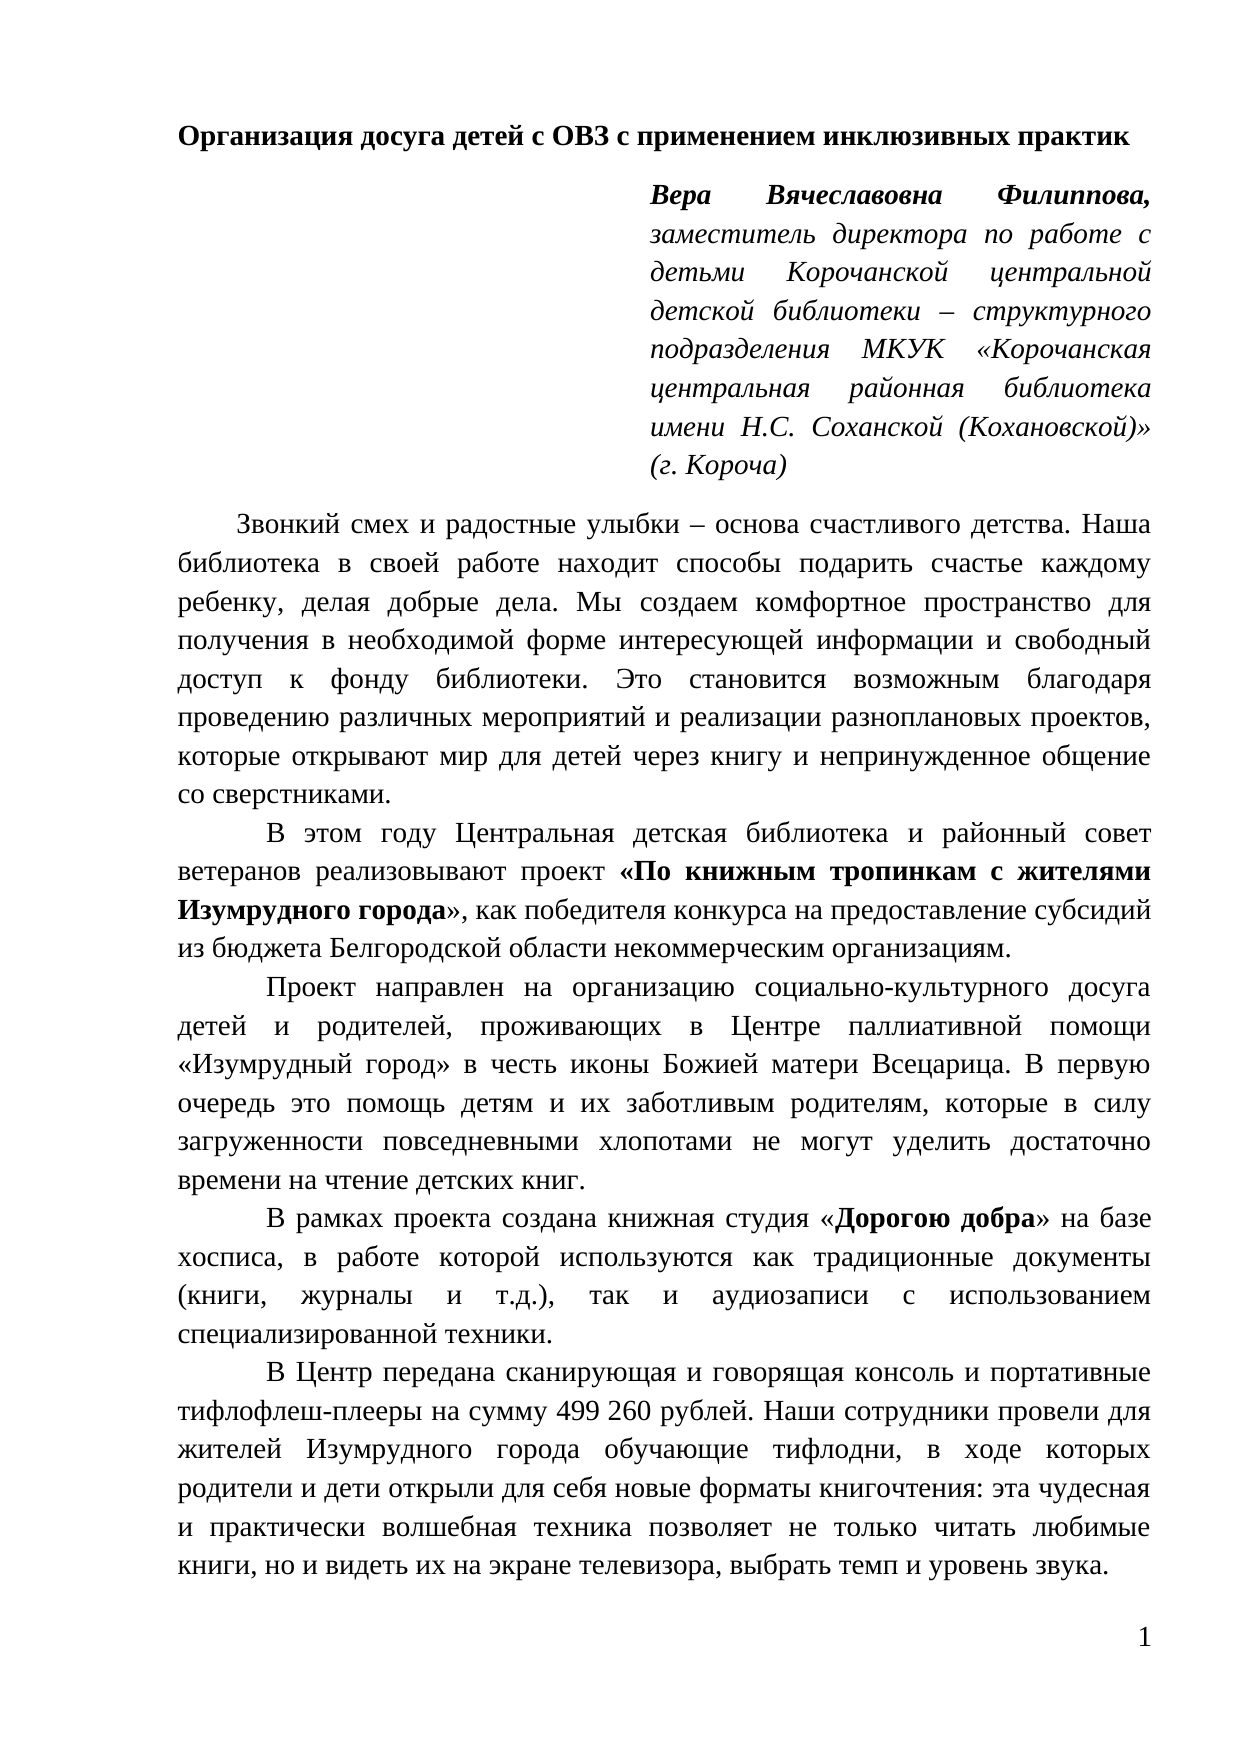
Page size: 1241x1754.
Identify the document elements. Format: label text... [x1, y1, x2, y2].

text Звонкий смех и радостные улыбки – основа счастливого детства. Наша библиотека в своей работе находит способы подарить счастье каждому ребенку, делая добрые дела. Мы создаем комфортное пространство для получения в необходимой форме интересующей информации и свободный доступ к фонду библиотеки. Это становится возможным благодаря проведению различных мероприятий и реализации разноплановых проектов, которые открывают мир для детей через книгу и непринужденное общение со сверстниками. [177, 507, 1152, 622]
text Организация досуга детей с ОВЗ с применением инклюзивных практик [177, 118, 1152, 152]
text В рамках проекта создана книжная студия «Дорогою добра» на базе хосписа, в работе которой используются как традиционные документы (книги, журналы и т.д.), так и аудиозаписи с использованием специализированной техники. [177, 1200, 1152, 1349]
text В Центр передана сканирующая и говорящая консоль и портативные тифлофлеш-плееры на сумму 499 260 рублей. Наши сотрудники провели для жителей Изумрудного города обучающие тифлодни, в ходе которых родители и дети открыли для себя новые форматы книгочтения: эта чудесная и практически волшебная техника позволяет не только читать любимые книги, но и видеть их на экране телевизора, выбрать темп и уровень звука. [177, 1354, 1152, 1581]
text Проект направлен на организацию социально-культурного досуга детей и родителей, проживающих в Центре паллиативной помощи «Изумрудный город» в честь иконы Божией матери Всецарица. В первую очередь это помощь детям и их заботливым родителям, которые в силу загруженности повседневными хлопотами не могут уделить достаточно времени на чтение детских книг. [177, 969, 1152, 1195]
text Вера Вячеславовна Филиппова, заместитель директора по работе с детьми Корочанской центральной детской библиотеки – структурного подразделения МКУК «Корочанская центральная районная библиотека имени Н.С. Соханской (Кохановской)» (г. Короча) [650, 177, 1152, 481]
text Звонкий смех и радостные улыбки – основа счастливого детства. Наша библиотека в своей работе находит способы подарить счастье каждому ребенку, делая добрые дела. Мы создаем комфортное пространство для получения в необходимой форме интересующей информации и свободный доступ к фонду библиотеки. Это становится возможным благодаря проведению различных мероприятий и реализации разноплановых проектов, которые открывают мир для детей через книгу и непринужденное общение со сверстниками. [177, 656, 1152, 810]
text В этом году Центральная детская библиотека и районный совет ветеранов реализовывают проект «По книжным тропинкам с жителями Изумрудного города», как победителя конкурса на предоставление субсидий из бюджета Белгородской области некоммерческим организациям. [177, 815, 1152, 892]
text В этом году Центральная детская библиотека и районный совет ветеранов реализовывают проект «По книжным тропинкам с жителями Изумрудного города», как победителя конкурса на предоставление субсидий из бюджета Белгородской области некоммерческим организациям. [177, 926, 1152, 964]
